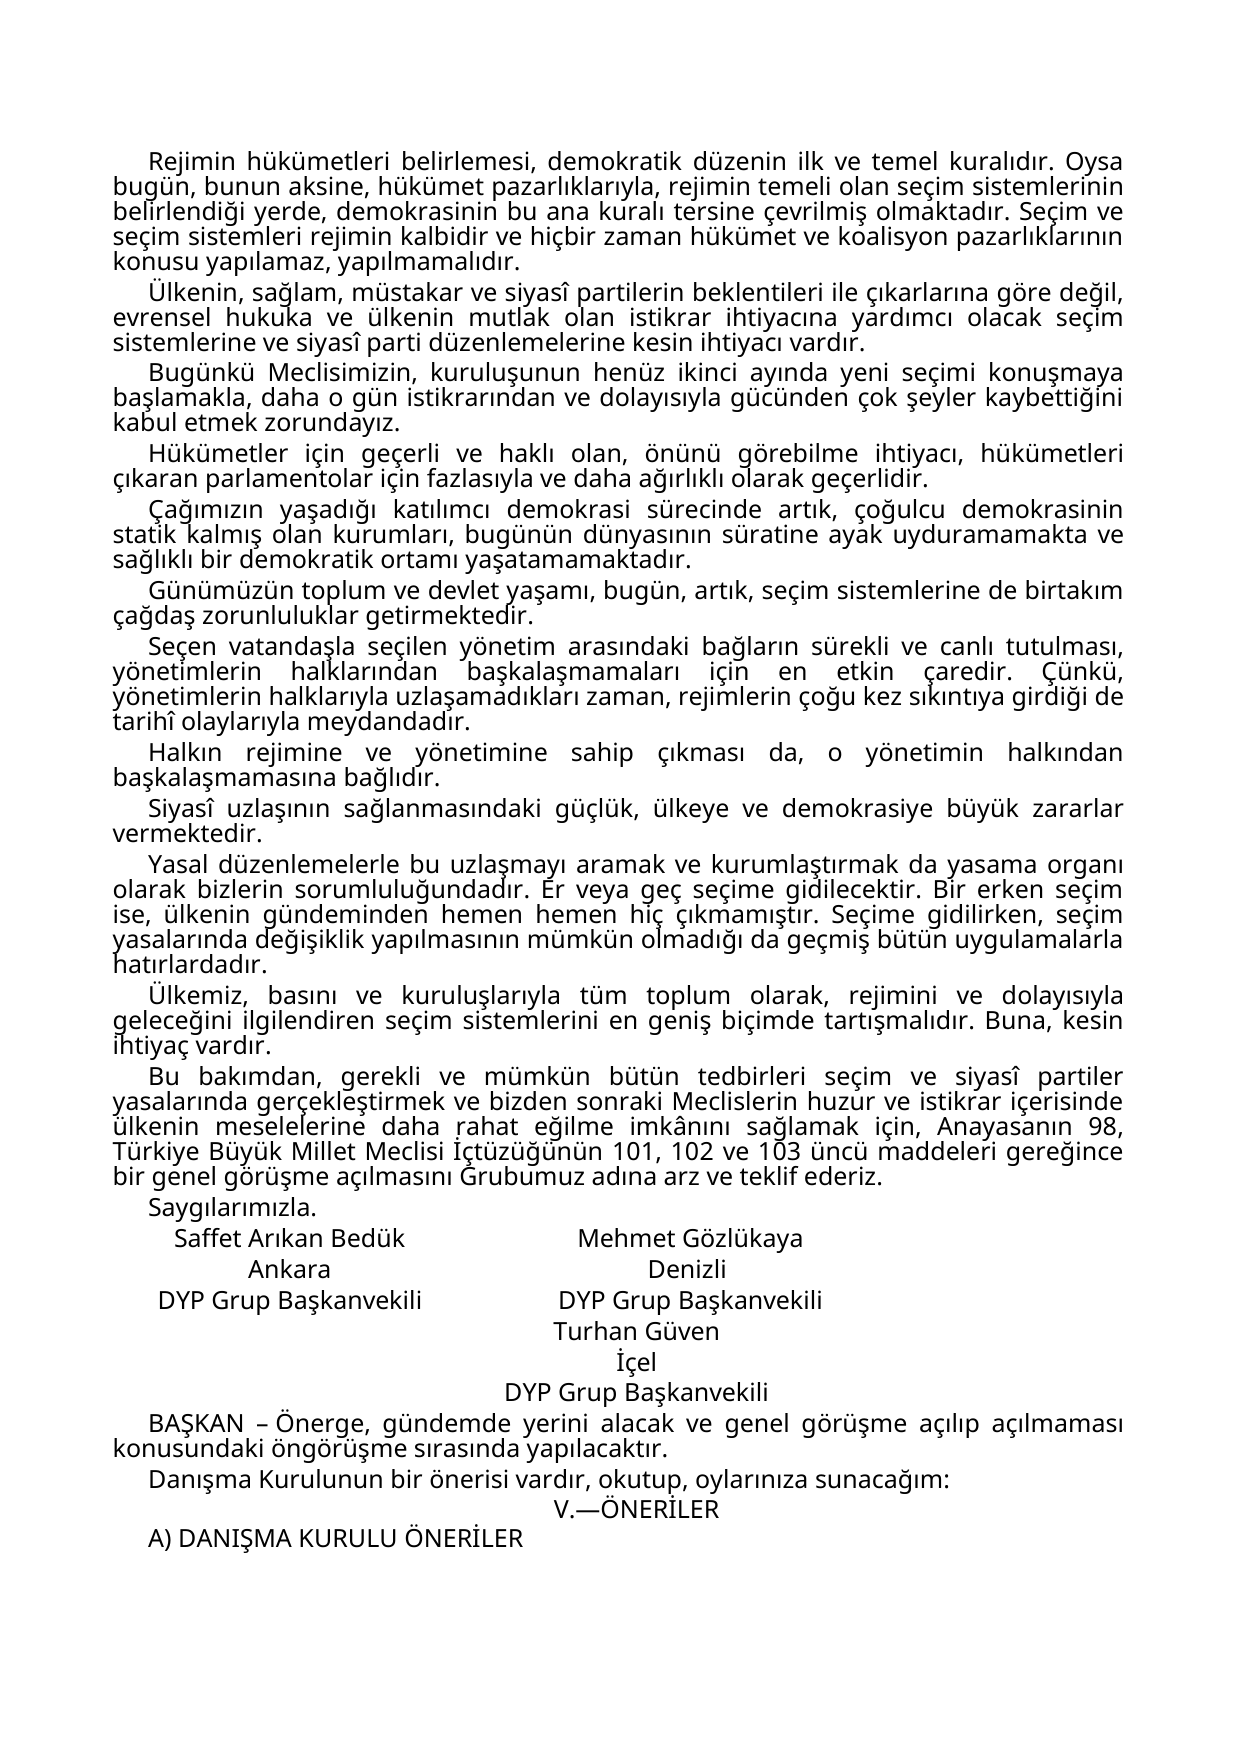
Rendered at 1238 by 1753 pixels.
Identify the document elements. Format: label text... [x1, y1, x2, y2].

text Ankara Denizli [112, 1258, 1125, 1283]
text Çağımızın yaşadığı katılımcı demokrasi sürecinde artık, çoğulcu demokrasinin statik kalmış olan kurumları, bugünün dünyasının süratine ayak uyduramamakta ve sağlıklı bir demokratik ortamı yaşatamamaktadır. [112, 499, 1125, 574]
text A) DANIŞMA KURULU ÖNERİLER [112, 1529, 249, 1553]
text BAŞKAN – Önerge, gündemde yerini alacak ve genel görüşme açılıp açılmaması konusundaki öngörüşme sırasında yapılacaktır. [112, 1413, 1125, 1463]
text Hükümetler için geçerli ve haklı olan, önünü görebilme ihtiyacı, hükümetleri çıkaran parlamentolar için fazlasıyla ve daha ağırlıklı olarak geçerlidir. [112, 443, 1125, 493]
text DYP Grup Başkanvekili DYP Grup Başkanvekili [112, 1289, 1125, 1314]
text Bugünkü Meclisimizin, kuruluşunun henüz ikinci ayında yeni seçimi konuşmaya başlamakla, daha o gün istikrarından ve dolayısıyla gücünden çok şeyler kaybettiğini kabul etmek zorundayız. [112, 362, 1125, 437]
text Bu bakımdan, gerekli ve mümkün bütün tedbirleri seçim ve siyasî partiler yasalarında gerçekleştirmek ve bizden sonraki Meclislerin huzur ve istikrar içerisinde ülkenin meselelerine daha rahat eğilme imkânını sağlamak için, Anayasanın 98, Türkiye Büyük Millet Meclisi İçtüzüğünün 101, 102 ve 103 üncü maddeleri gereğince bir genel görüşme açılmasını Grubumuz adına arz ve teklif ederiz. [112, 1065, 1125, 1190]
text Ülkemiz, basını ve kuruluşlarıyla tüm toplum olarak, rejimini ve dolayısıyla geleceğini ilgilendiren seçim sistemlerini en geniş biçimde tartışmalıdır. Buna, kesin ihtiyaç vardır. [112, 984, 1125, 1059]
text Saygılarımızla. [112, 1196, 1125, 1221]
text V.—ÖNERİLER [112, 1500, 1125, 1523]
text Halkın rejimine ve yönetimine sahip çıkması da, o yönetimin halkından başkalaşmamasına bağlıdır. [112, 742, 1125, 792]
text Danışma Kurulunun bir önerisi vardır, okutup, oylarınıza sunacağım: [112, 1469, 1125, 1494]
text Siyasî uzlaşının sağlanmasındaki güçlük, ülkeye ve demokrasiye büyük zararlar vermektedir. [112, 797, 1125, 847]
text Turhan Güven [112, 1320, 1125, 1345]
text İçel [112, 1351, 1125, 1376]
text Yasal düzenlemelerle bu uzlaşmayı aramak ve kurumlaştırmak da yasama organı olarak bizlerin sorumluluğundadır. Er veya geç seçime gidilecektir. Bir erken seçim ise, ülkenin gündeminden hemen hemen hiç çıkmamıştır. Seçime gidilirken, seçim yasalarında değişiklik yapılmasının mümkün olmadığı da geçmiş bütün uygulamalarla hatırlardadır. [112, 853, 1125, 978]
text DYP Grup Başkanvekili [112, 1382, 1125, 1407]
text Günümüzün toplum ve devlet yaşamı, bugün, artık, seçim sistemlerine de birtakım çağdaş zorunluluklar getirmektedir. [112, 580, 1125, 630]
text Rejimin hükümetleri belirlemesi, demokratik düzenin ilk ve temel kuralıdır. Oysa bugün, bunun aksine, hükümet pazarlıklarıyla, rejimin temeli olan seçim sistemlerinin belirlendiği yerde, demokrasinin bu ana kuralı tersine çevrilmiş olmaktadır. Seçim ve seçim sistemleri rejimin kalbidir ve hiçbir zaman hükümet ve koalisyon pazarlıklarının konusu yapılamaz, yapılmamalıdır. [112, 150, 1125, 275]
text Ülkenin, sağlam, müstakar ve siyasî partilerin beklentileri ile çıkarlarına göre değil, evrensel hukuka ve ülkenin mutlak olan istikrar ihtiyacına yardımcı olacak seçim sistemlerine ve siyasî parti düzenlemelerine kesin ihtiyacı vardır. [112, 281, 1125, 356]
text Seçen vatandaşla seçilen yönetim arasındaki bağların sürekli ve canlı tutulması, yönetimlerin halklarından başkalaşmamaları için en etkin çaredir. Çünkü, yönetimlerin halklarıyla uzlaşamadıkları zaman, rejimlerin çoğu kez sıkıntıya girdiği de tarihî olaylarıyla meydandadır. [112, 636, 1125, 736]
text Saffet Arıkan Bedük Mehmet Gözlükaya [112, 1227, 1125, 1252]
text A) DANIŞMA KURULU ÖNERİLER [243, 1529, 1125, 1553]
